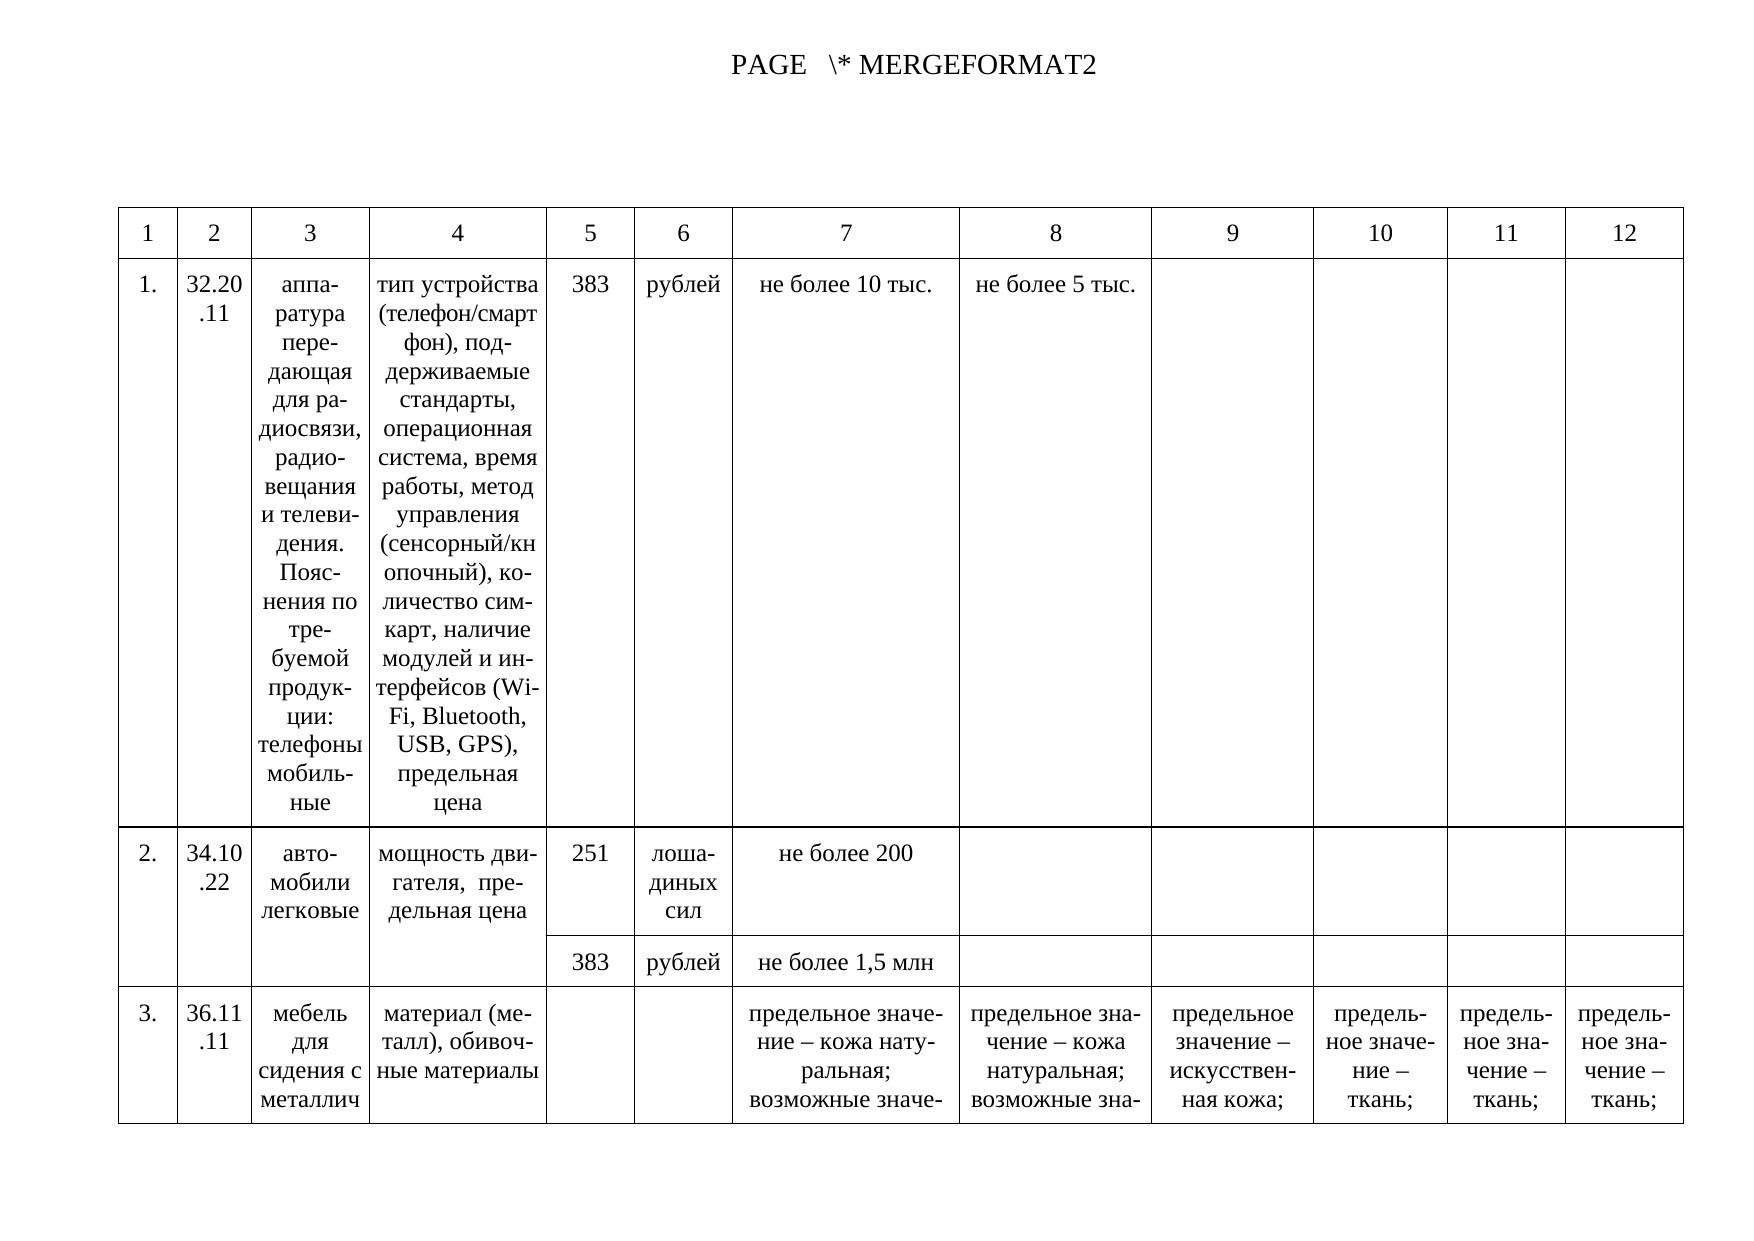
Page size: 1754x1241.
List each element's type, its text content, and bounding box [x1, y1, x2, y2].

table_header 11 [1448, 208, 1565, 258]
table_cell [1566, 987, 1683, 1123]
table_cell материал (металл), обивочные материалы [370, 987, 546, 1123]
table_header 2 [178, 208, 251, 258]
table_cell [960, 828, 1151, 935]
table_cell [1566, 259, 1683, 826]
table_header 8 [960, 208, 1151, 258]
table_header 4 [370, 208, 546, 258]
table_cell [635, 987, 732, 1123]
table_cell мощность двигателя, предельная цена [370, 828, 546, 986]
table_cell [1448, 259, 1565, 826]
table_cell 36.11.11 [178, 987, 251, 1123]
table_cell [1314, 259, 1447, 826]
table_cell [1448, 936, 1565, 986]
table_cell [1152, 936, 1313, 986]
table_cell не более 1,5 млн [733, 936, 959, 986]
table_cell 34.10.22 [178, 828, 251, 986]
table_cell 3. [119, 987, 177, 1123]
table_cell [1314, 936, 1447, 986]
table_cell 383 [547, 936, 634, 986]
table_cell 32.20.11 [178, 259, 251, 826]
table_header 6 [635, 208, 732, 258]
table_cell рублей [635, 259, 732, 826]
table_cell 251 [547, 828, 634, 935]
table_header 3 [252, 208, 369, 258]
table_header 7 [733, 208, 959, 258]
table_header 1 [119, 208, 177, 258]
table_cell не более 5 тыс. [960, 259, 1151, 826]
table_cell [1314, 987, 1447, 1123]
table_cell [1152, 259, 1313, 826]
table_cell автомобили легковые [252, 828, 369, 986]
table_cell аппаратура передающая для радиосвязи, радиовещания и телевидения. Пояснения по требуемой продукции: телефоны мобильные [252, 259, 369, 826]
table_header 10 [1314, 208, 1447, 258]
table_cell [1448, 987, 1565, 1123]
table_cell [1152, 987, 1313, 1123]
table_cell тип устройства (телефон/смартфон), поддерживаемые стандарты, операционная система, время работы, метод управления (сенсорный/кнопочный), количество сим-карт, наличие модулей и интерфейсов (Wi-Fi, Bluetooth, USB, GPS), предельная цена [370, 259, 546, 826]
table_header 5 [547, 208, 634, 258]
table_cell лошадиных сил [635, 828, 732, 935]
table_header 9 [1152, 208, 1313, 258]
table_cell [1152, 828, 1313, 935]
table_cell [1314, 828, 1447, 935]
table_cell [1448, 828, 1565, 935]
table_cell 1. [119, 259, 177, 826]
table_cell 383 [547, 259, 634, 826]
table_cell [1566, 936, 1683, 986]
table_cell [1566, 828, 1683, 935]
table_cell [252, 987, 369, 1123]
table_cell [960, 936, 1151, 986]
table_cell [547, 987, 634, 1123]
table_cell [960, 987, 1151, 1123]
table_cell не более 10 тыс. [733, 259, 959, 826]
table_header 12 [1566, 208, 1683, 258]
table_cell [733, 987, 959, 1123]
table_cell рублей [635, 936, 732, 986]
table_cell не более 200 [733, 828, 959, 935]
table_cell 2. [119, 828, 177, 986]
